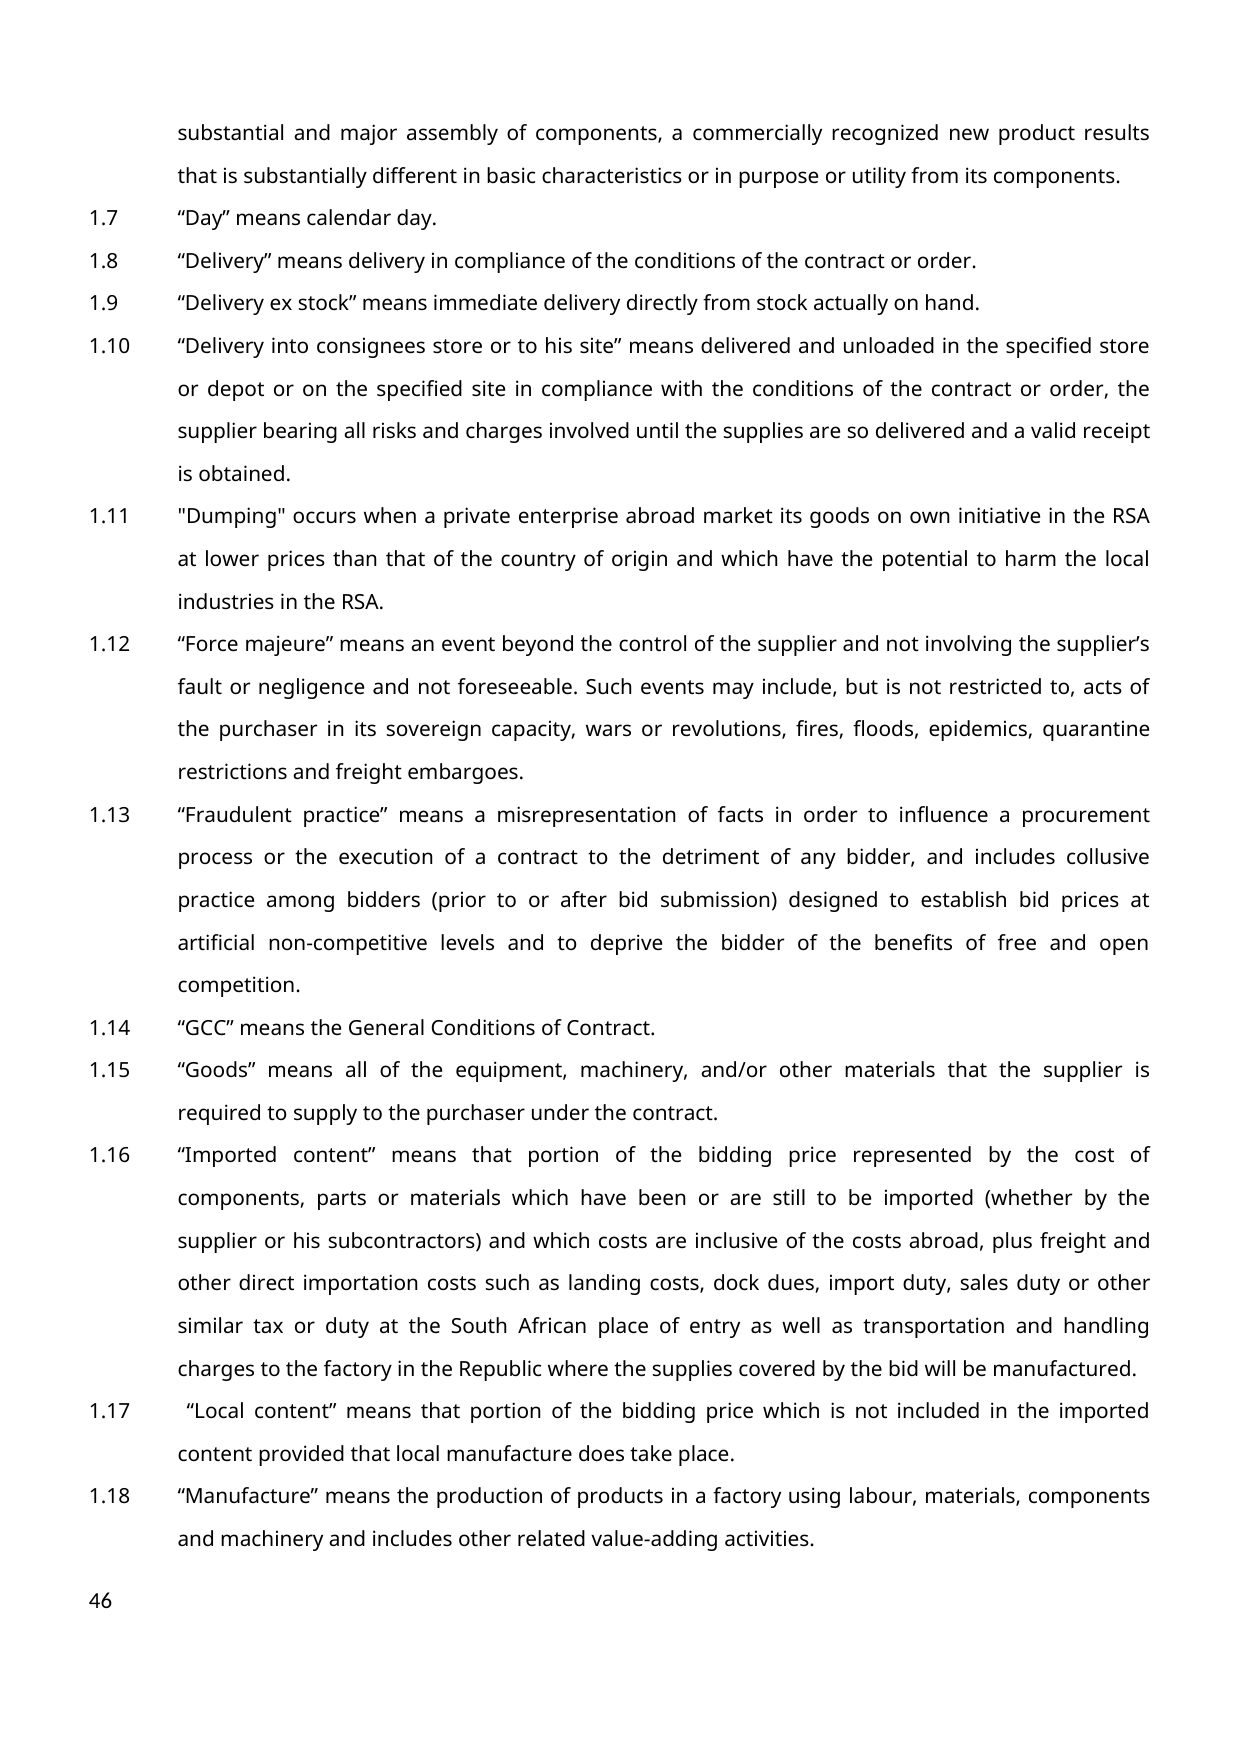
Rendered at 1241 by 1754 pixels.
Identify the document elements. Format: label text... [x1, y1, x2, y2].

text 1.9 “Delivery ex stock” means immediate delivery directly from stock actually on hand. [89, 288, 1152, 317]
text 1.17 “Local content” means that portion of the bidding price which is not included in the imported content provided that local manufacture does take place. [89, 1396, 1152, 1467]
text 1.10 “Delivery into consignees store or to his site” means delivered and unloaded in the specified store or depot or on the specified site in compliance with the conditions of the contract or order, the supplier bearing all risks and charges involved until the supplies are so delivered and a valid receipt is obtained. [89, 331, 1152, 487]
text 1.15 “Goods” means all of the equipment, machinery, and/or other materials that the supplier is required to supply to the purchaser under the contract. [89, 1055, 1152, 1126]
text 1.18 “Manufacture” means the production of products in a factory using labour, materials, components and machinery and includes other related value-adding activities. [89, 1481, 1152, 1552]
text 1.7 “Day” means calendar day. [89, 203, 1152, 232]
text 1.16 “Imported content” means that portion of the bidding price represented by the cost of components, parts or materials which have been or are still to be imported (whether by the supplier or his subcontractors) and which costs are inclusive of the costs abroad, plus freight and other direct importation costs such as landing costs, dock dues, import duty, sales duty or other similar tax or duty at the South African place of entry as well as transportation and handling charges to the factory in the Republic where the supplies covered by the bid will be manufactured. [89, 1141, 1152, 1382]
text 1.13 “Fraudulent practice” means a misrepresentation of facts in order to influence a procurement process or the execution of a contract to the detriment of any bidder, and includes collusive practice among bidders (prior to or after bid submission) designed to establish bid prices at artificial non-competitive levels and to deprive the bidder of the benefits of free and open competition. [89, 800, 1152, 999]
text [89, 118, 1152, 189]
text 1.12 “Force majeure” means an event beyond the control of the supplier and not involving the supplier’s fault or negligence and not foreseeable. Such events may include, but is not restricted to, acts of the purchaser in its sovereign capacity, wars or revolutions, fires, floods, epidemics, quarantine restrictions and freight embargoes. [89, 629, 1152, 786]
text 1.14 “GCC” means the General Conditions of Contract. [89, 1013, 1152, 1041]
text 1.8 “Delivery” means delivery in compliance of the conditions of the contract or order. [89, 246, 1152, 274]
text 1.11 "Dumping" occurs when a private enterprise abroad market its goods on own initiative in the RSA at lower prices than that of the country of origin and which have the potential to harm the local industries in the RSA. [89, 502, 1152, 615]
